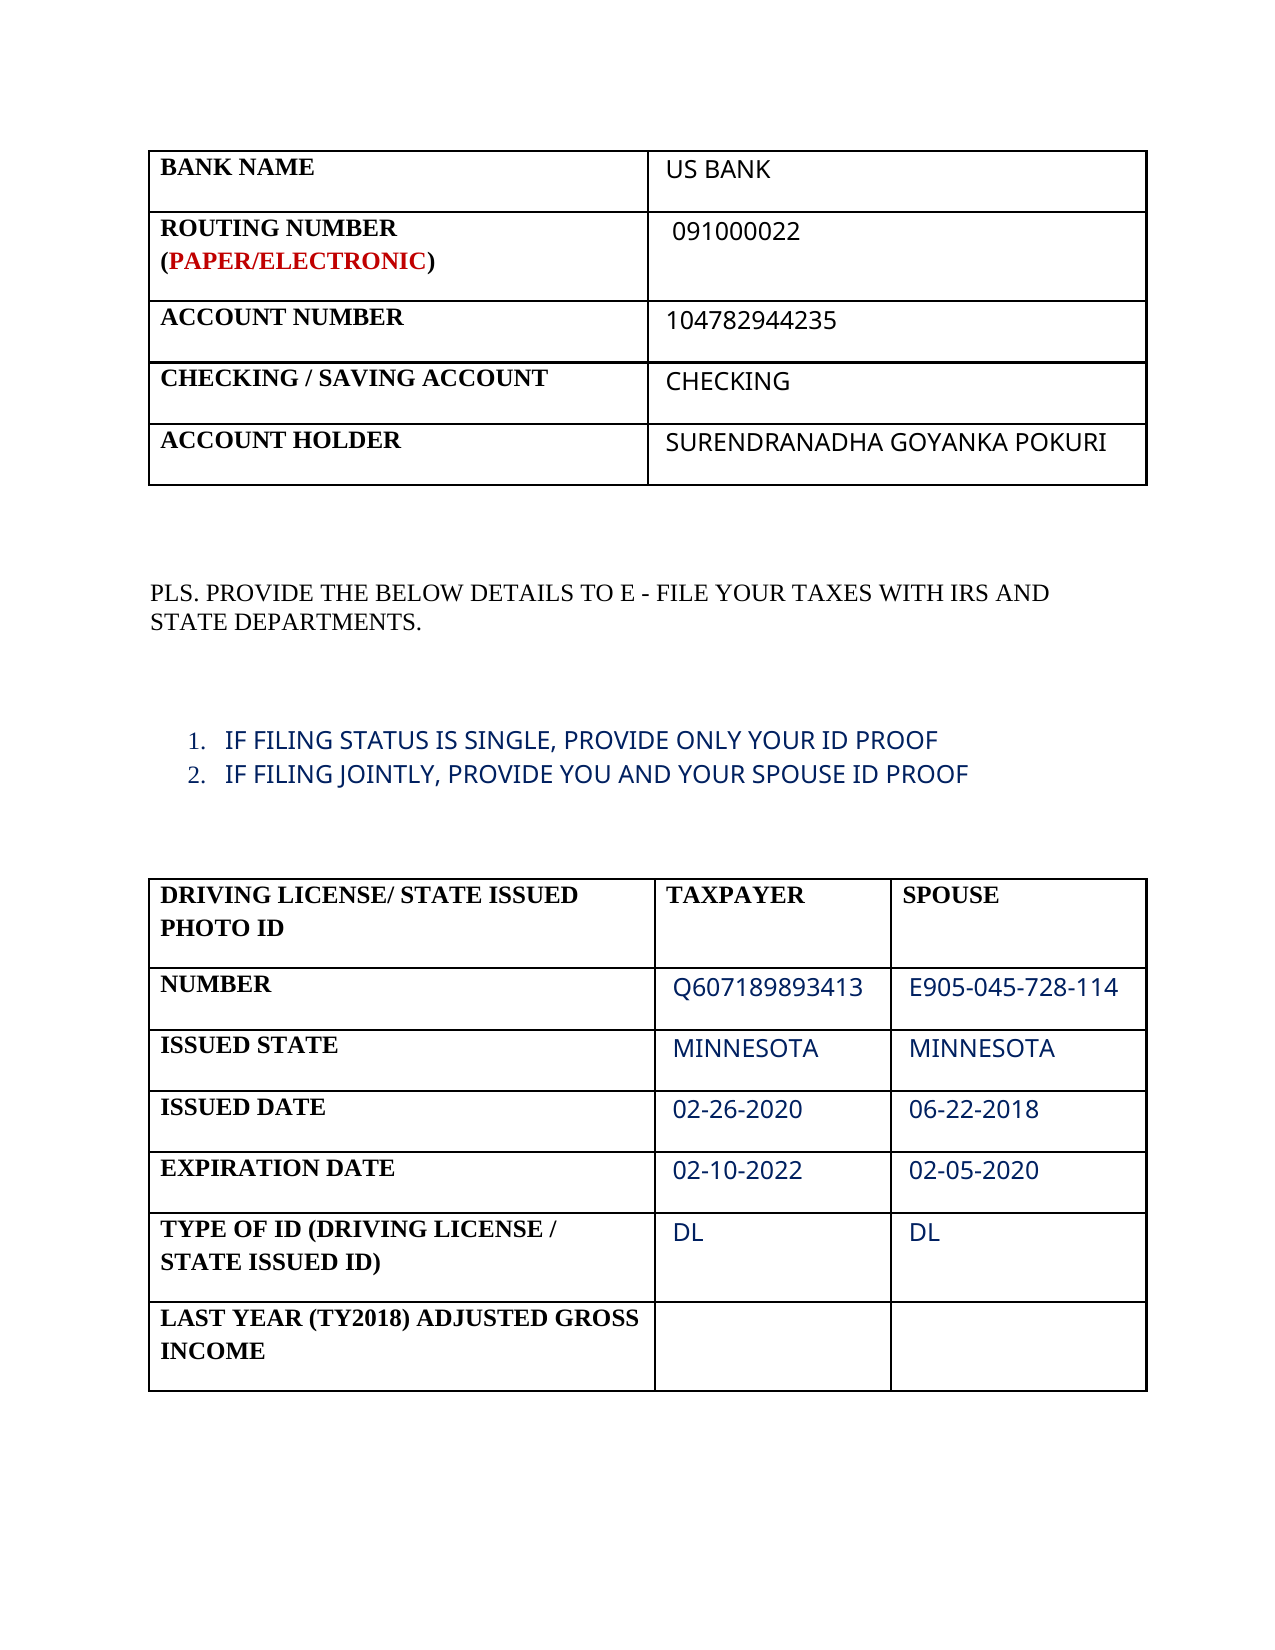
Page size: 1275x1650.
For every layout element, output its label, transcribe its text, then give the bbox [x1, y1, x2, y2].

table_cell ROUTING NUMBER (PAPER/ELECTRONIC) [150, 213, 647, 300]
list IF FILING STATUS IS SINGLE, PROVIDE ONLY YOUR ID PROOF [187, 723, 1125, 757]
table_cell [656, 1303, 890, 1390]
table_cell ACCOUNT NUMBER [150, 302, 647, 361]
table_cell E905-045-728-114 [892, 969, 1145, 1028]
table_cell DL [656, 1214, 890, 1301]
table_header TAXPAYER [656, 880, 890, 967]
table_cell DL [892, 1214, 1145, 1301]
table_cell 02-05-2020 [892, 1153, 1145, 1212]
table_cell EXPIRATION DATE [150, 1153, 654, 1212]
table_cell 02-26-2020 [656, 1092, 890, 1151]
list IF FILING JOINTLY, PROVIDE YOU AND YOUR SPOUSE ID PROOF [187, 757, 1125, 791]
table_cell TYPE OF ID (DRIVING LICENSE / STATE ISSUED ID) [150, 1214, 654, 1301]
table_cell MINNESOTA [656, 1031, 890, 1090]
table_cell NUMBER [150, 969, 654, 1028]
table_header SPOUSE [892, 880, 1145, 967]
table_cell 091000022 [649, 213, 1145, 300]
table_header US BANK [649, 152, 1145, 211]
table_header BANK NAME [150, 152, 647, 211]
table_cell ACCOUNT HOLDER [150, 425, 647, 484]
table_cell SURENDRANADHA GOYANKA POKURI [649, 425, 1145, 484]
table_cell Q607189893413 [656, 969, 890, 1028]
table_cell CHECKING / SAVING ACCOUNT [150, 364, 647, 423]
table_cell 104782944235 [649, 302, 1145, 361]
table_cell CHECKING [649, 364, 1145, 423]
table_cell 02-10-2022 [656, 1153, 890, 1212]
table_cell ISSUED DATE [150, 1092, 654, 1151]
table_cell ISSUED STATE [150, 1031, 654, 1090]
table_header DRIVING LICENSE/ STATE ISSUED PHOTO ID [150, 880, 654, 967]
table_cell MINNESOTA [892, 1031, 1145, 1090]
text PLS. PROVIDE THE BELOW DETAILS TO E - FILE YOUR TAXES WITH IRS AND STATE DEPARTMENTS. [150, 578, 1125, 636]
table_cell 06-22-2018 [892, 1092, 1145, 1151]
table_cell LAST YEAR (TY2018) ADJUSTED GROSS INCOME [150, 1303, 654, 1390]
table_cell [892, 1303, 1145, 1390]
